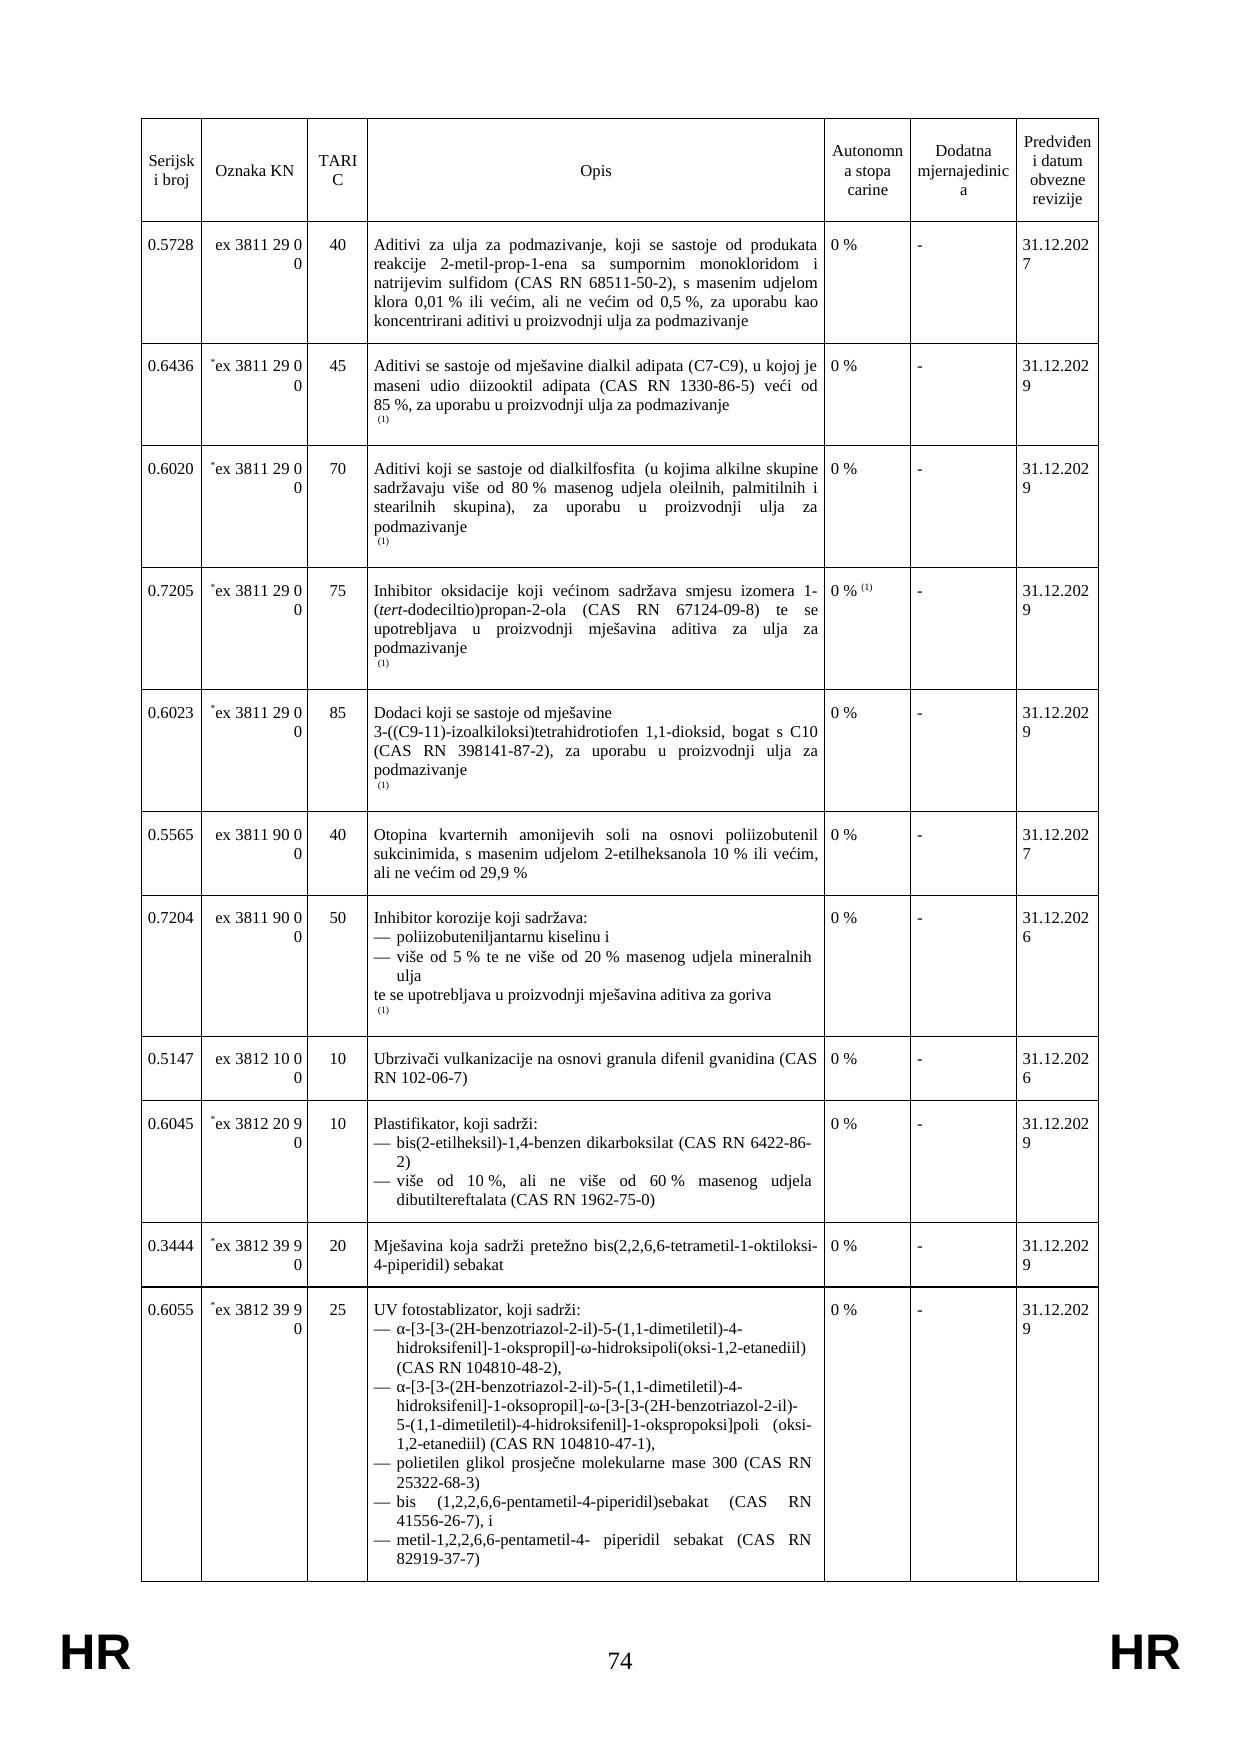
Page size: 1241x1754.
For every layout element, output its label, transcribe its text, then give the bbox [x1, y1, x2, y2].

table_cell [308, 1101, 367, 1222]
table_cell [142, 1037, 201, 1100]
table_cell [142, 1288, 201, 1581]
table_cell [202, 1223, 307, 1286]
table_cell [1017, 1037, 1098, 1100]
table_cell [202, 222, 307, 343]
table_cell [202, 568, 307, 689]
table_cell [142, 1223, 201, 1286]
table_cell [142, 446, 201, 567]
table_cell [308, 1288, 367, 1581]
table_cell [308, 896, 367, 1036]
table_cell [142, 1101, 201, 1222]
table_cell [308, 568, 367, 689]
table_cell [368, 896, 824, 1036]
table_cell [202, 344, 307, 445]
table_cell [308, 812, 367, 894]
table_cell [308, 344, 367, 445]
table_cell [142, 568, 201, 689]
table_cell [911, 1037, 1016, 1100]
table_header Dodatna mjernajedinica [911, 119, 1016, 221]
table_header Oznaka KN [202, 119, 307, 221]
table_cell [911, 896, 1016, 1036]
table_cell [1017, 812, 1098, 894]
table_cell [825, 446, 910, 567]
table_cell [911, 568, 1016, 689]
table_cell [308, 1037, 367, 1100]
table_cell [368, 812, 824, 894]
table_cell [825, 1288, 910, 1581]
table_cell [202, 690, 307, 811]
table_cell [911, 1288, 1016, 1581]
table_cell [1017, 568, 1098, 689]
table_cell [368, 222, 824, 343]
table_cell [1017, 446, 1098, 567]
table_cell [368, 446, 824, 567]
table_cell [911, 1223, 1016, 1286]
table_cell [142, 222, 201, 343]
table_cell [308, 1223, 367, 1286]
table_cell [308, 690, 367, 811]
table_header Opis [368, 119, 824, 221]
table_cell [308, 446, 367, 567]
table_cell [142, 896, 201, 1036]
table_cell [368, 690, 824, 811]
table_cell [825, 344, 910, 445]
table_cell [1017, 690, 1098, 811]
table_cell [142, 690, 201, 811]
table_header Autonomna stopa carine [825, 119, 910, 221]
table_header Predviđeni datum obvezne revizije [1017, 119, 1098, 221]
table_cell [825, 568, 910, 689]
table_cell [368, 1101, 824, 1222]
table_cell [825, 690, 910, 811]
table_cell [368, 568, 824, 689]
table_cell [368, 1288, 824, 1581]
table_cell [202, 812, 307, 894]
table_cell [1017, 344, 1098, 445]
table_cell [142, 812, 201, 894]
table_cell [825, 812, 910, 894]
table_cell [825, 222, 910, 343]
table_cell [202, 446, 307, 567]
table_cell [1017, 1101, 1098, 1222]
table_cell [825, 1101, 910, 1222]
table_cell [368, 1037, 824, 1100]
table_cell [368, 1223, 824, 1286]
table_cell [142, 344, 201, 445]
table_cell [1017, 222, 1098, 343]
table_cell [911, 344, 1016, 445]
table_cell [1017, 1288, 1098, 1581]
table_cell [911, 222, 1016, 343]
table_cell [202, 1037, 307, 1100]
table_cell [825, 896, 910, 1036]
table_header Serijski broj [142, 119, 201, 221]
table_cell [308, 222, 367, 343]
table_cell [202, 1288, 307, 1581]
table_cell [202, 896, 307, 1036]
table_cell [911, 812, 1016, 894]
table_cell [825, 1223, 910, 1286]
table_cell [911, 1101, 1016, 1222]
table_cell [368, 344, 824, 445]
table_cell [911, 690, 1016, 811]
table_header TARIC [308, 119, 367, 221]
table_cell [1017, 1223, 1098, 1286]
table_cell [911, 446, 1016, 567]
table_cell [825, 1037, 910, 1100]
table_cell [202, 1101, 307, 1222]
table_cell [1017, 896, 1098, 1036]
